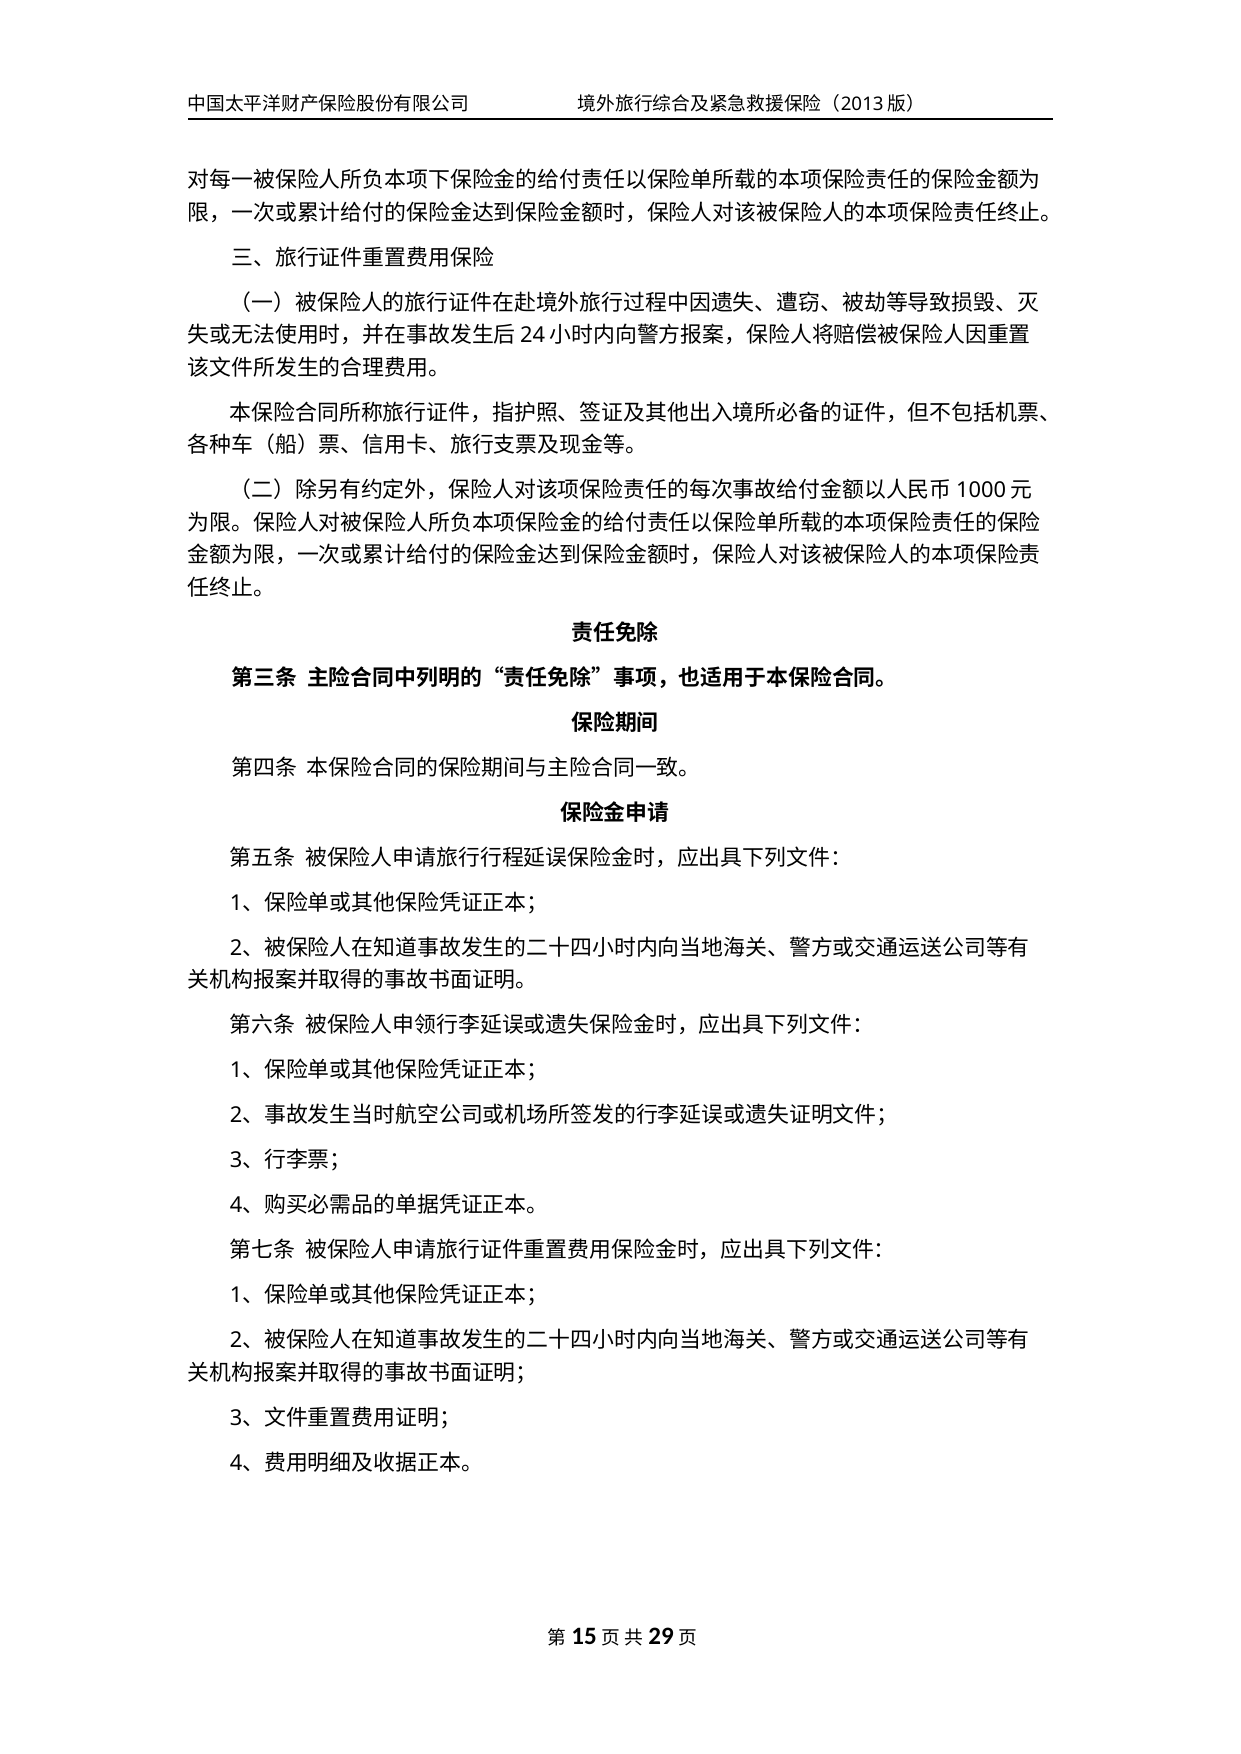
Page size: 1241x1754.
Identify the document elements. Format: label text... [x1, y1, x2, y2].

text 2、被保险人在知道事故发生的二十四小时内向当地海关、警方或交通运送公司等有关机构报案并取得的事故书面证明； [187, 1322, 1042, 1387]
text 责任免除 [187, 614, 1042, 647]
text 4、费用明细及收据正本。 [187, 1444, 1042, 1477]
text 3、行李票； [187, 1142, 1042, 1174]
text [187, 162, 1042, 227]
text 保险金申请 [187, 794, 1042, 827]
text 1、保险单或其他保险凭证正本； [187, 884, 1042, 917]
text 3、文件重置费用证明； [187, 1399, 1042, 1432]
text 第七条 被保险人申请旅行证件重置费用保险金时，应出具下列文件： [187, 1232, 1042, 1264]
text 1、保险单或其他保险凭证正本； [187, 1052, 1042, 1084]
text 4、购买必需品的单据凭证正本。 [187, 1187, 1042, 1219]
text 第五条 被保险人申请旅行行程延误保险金时，应出具下列文件： [187, 839, 1042, 872]
text （一）被保险人的旅行证件在赴境外旅行过程中因遗失、遭窃、被劫等导致损毁、灭失或无法使用时，并在事故发生后24小时内向警方报案，保险人将赔偿被保险人因重置该文件所发生的合理费用。 [187, 284, 1042, 382]
text 2、事故发生当时航空公司或机场所签发的行李延误或遗失证明文件； [187, 1097, 1042, 1129]
text （二）除另有约定外，保险人对该项保险责任的每次事故给付金额以人民币1000元为限。保险人对被保险人所负本项保险金的给付责任以保险单所载的本项保险责任的保险金额为限，一次或累计给付的保险金达到保险金额时，保险人对该被保险人的本项保险责任终止。 [187, 472, 1042, 602]
text 第六条 被保险人申领行李延误或遗失保险金时，应出具下列文件： [187, 1007, 1042, 1039]
text 三、旅行证件重置费用保险 [187, 239, 1042, 272]
text 本保险合同所称旅行证件，指护照、签证及其他出入境所必备的证件，但不包括机票、各种车（船）票、信用卡、旅行支票及现金等。 [187, 394, 1042, 459]
text 2、被保险人在知道事故发生的二十四小时内向当地海关、警方或交通运送公司等有关机构报案并取得的事故书面证明。 [187, 929, 1042, 994]
text 保险期间 [187, 704, 1042, 737]
text 第三条 主险合同中列明的“责任免除”事项，也适用于本保险合同。 [187, 659, 1053, 692]
text 第四条 本保险合同的保险期间与主险合同一致。 [187, 749, 1053, 782]
text 1、保险单或其他保险凭证正本； [187, 1277, 1042, 1309]
